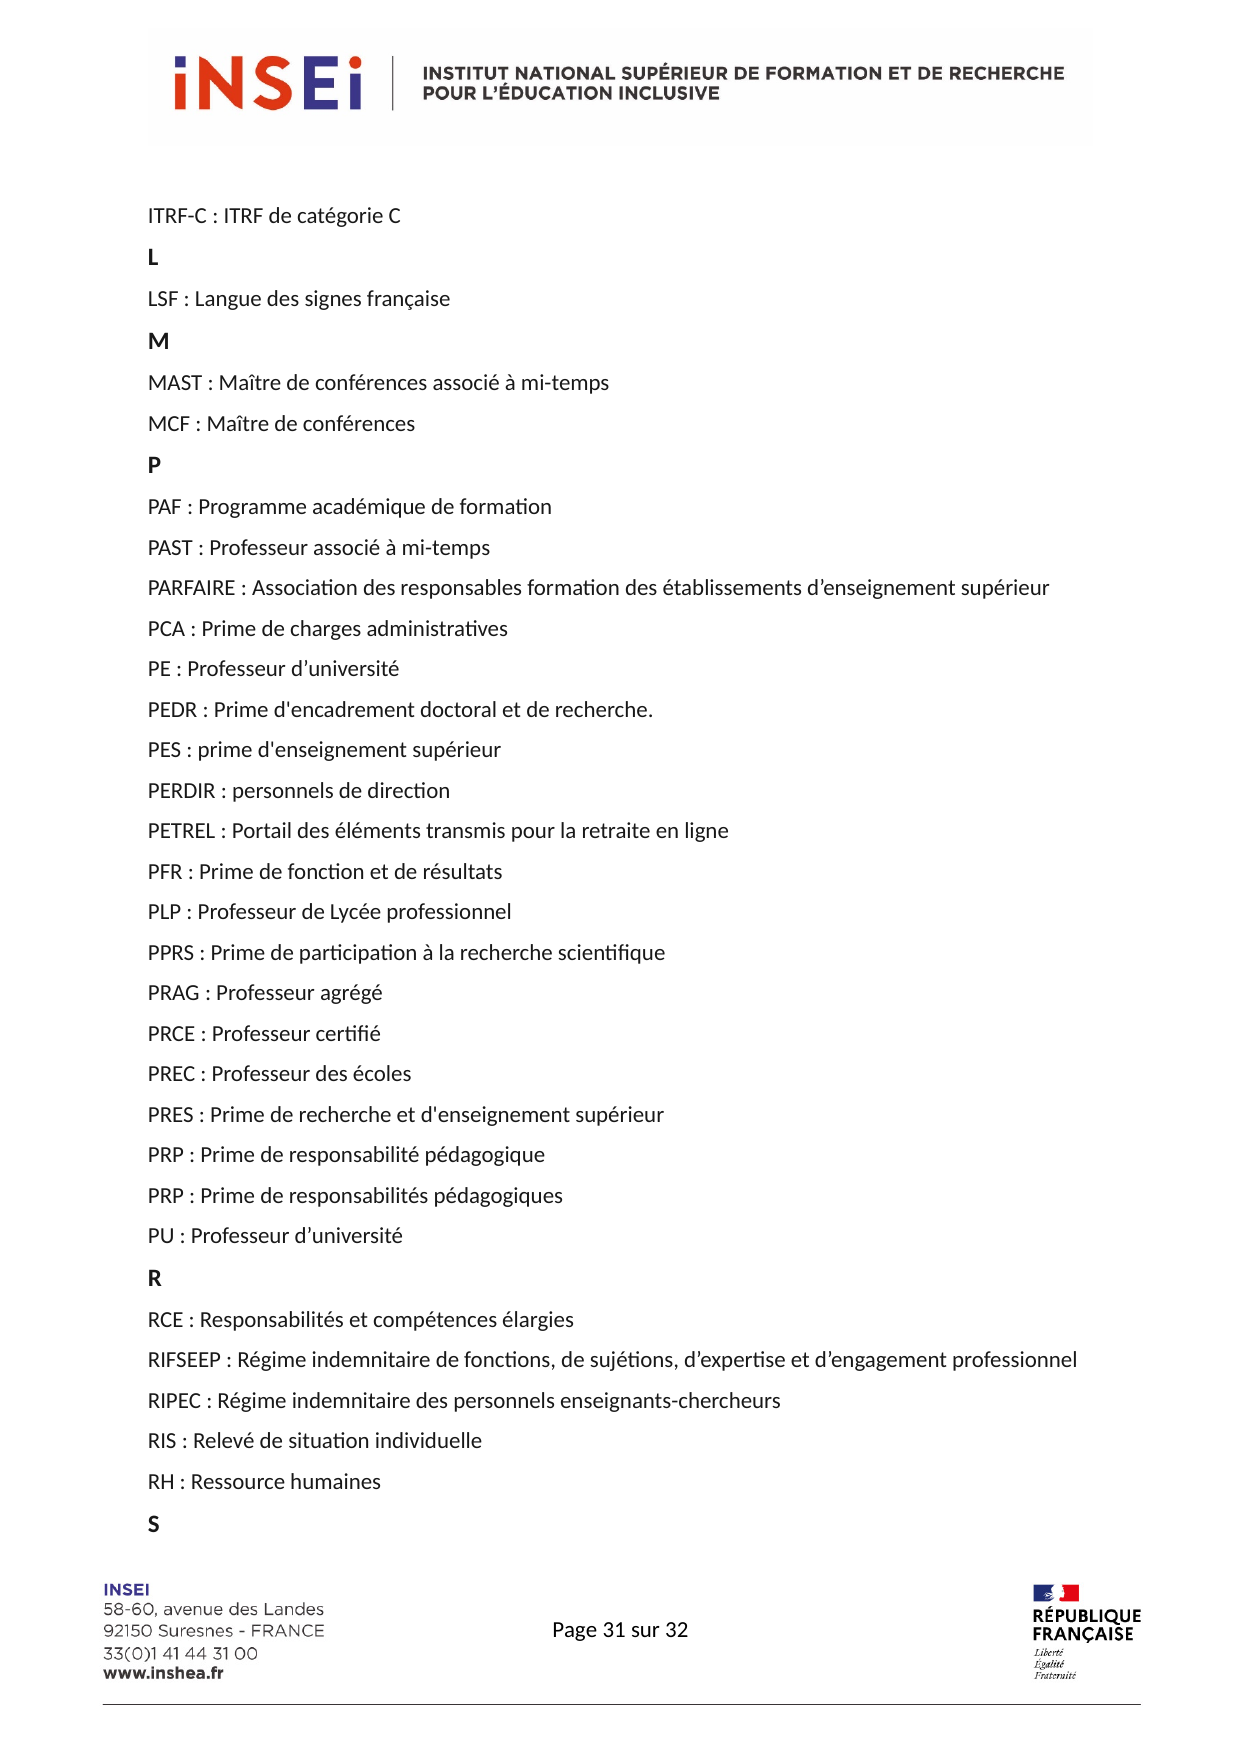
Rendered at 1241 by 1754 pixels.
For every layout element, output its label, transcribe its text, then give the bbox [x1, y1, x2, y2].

text PPRS : Prime de participation à la recherche scientifique [148, 938, 1093, 966]
text PLP : Professeur de Lycée professionnel [148, 897, 1093, 925]
text L [148, 242, 1093, 272]
text MCF : Maître de conférences [148, 409, 1093, 437]
text PES : prime d'enseignement supérieur [148, 735, 1093, 763]
text PE : Professeur d’université [148, 654, 1093, 682]
picture [58, 1572, 1185, 1711]
text P [148, 449, 1093, 480]
text PETREL : Portail des éléments transmis pour la retraite en ligne [148, 816, 1093, 844]
text PAF : Programme académique de formation [148, 492, 1093, 520]
text PCA : Prime de charges administratives [148, 614, 1093, 642]
text RIPEC : Régime indemnitaire des personnels enseignants-chercheurs [148, 1386, 1093, 1414]
text M [148, 325, 1093, 356]
text LSF : Langue des signes française [148, 284, 1093, 313]
text PU : Professeur d’université [148, 1222, 1093, 1249]
text PRES : Prime de recherche et d'enseignement supérieur [148, 1100, 1093, 1128]
text PRAG : Professeur agrégé [148, 978, 1093, 1006]
text R [148, 1262, 1093, 1293]
text RIFSEEP : Régime indemnitaire de fonctions, de sujétions, d’expertise et d’engagement professionnel [148, 1346, 1093, 1374]
text RH : Ressource humaines [148, 1467, 1093, 1495]
text PRP : Prime de responsabilités pédagogiques [148, 1181, 1093, 1209]
text PRCE : Professeur certifié [148, 1019, 1093, 1047]
text PRP : Prime de responsabilité pédagogique [148, 1141, 1093, 1168]
text ITRF-C : ITRF de catégorie C [148, 201, 1093, 229]
picture [147, 28, 1093, 146]
text PARFAIRE : Association des responsables formation des établissements d’enseignement supérieur [148, 573, 1093, 601]
text RIS : Relevé de situation individuelle [148, 1427, 1093, 1455]
text PAST : Professeur associé à mi-temps [148, 533, 1093, 561]
text PFR : Prime de fonction et de résultats [148, 857, 1093, 885]
text RCE : Responsabilités et compétences élargies [148, 1305, 1093, 1333]
text PREC : Professeur des écoles [148, 1059, 1093, 1087]
text MAST : Maître de conférences associé à mi-temps [148, 368, 1093, 396]
text PEDR : Prime d'encadrement doctoral et de recherche. [148, 695, 1093, 723]
text PERDIR : personnels de direction [148, 776, 1093, 804]
text S [148, 1508, 1093, 1538]
